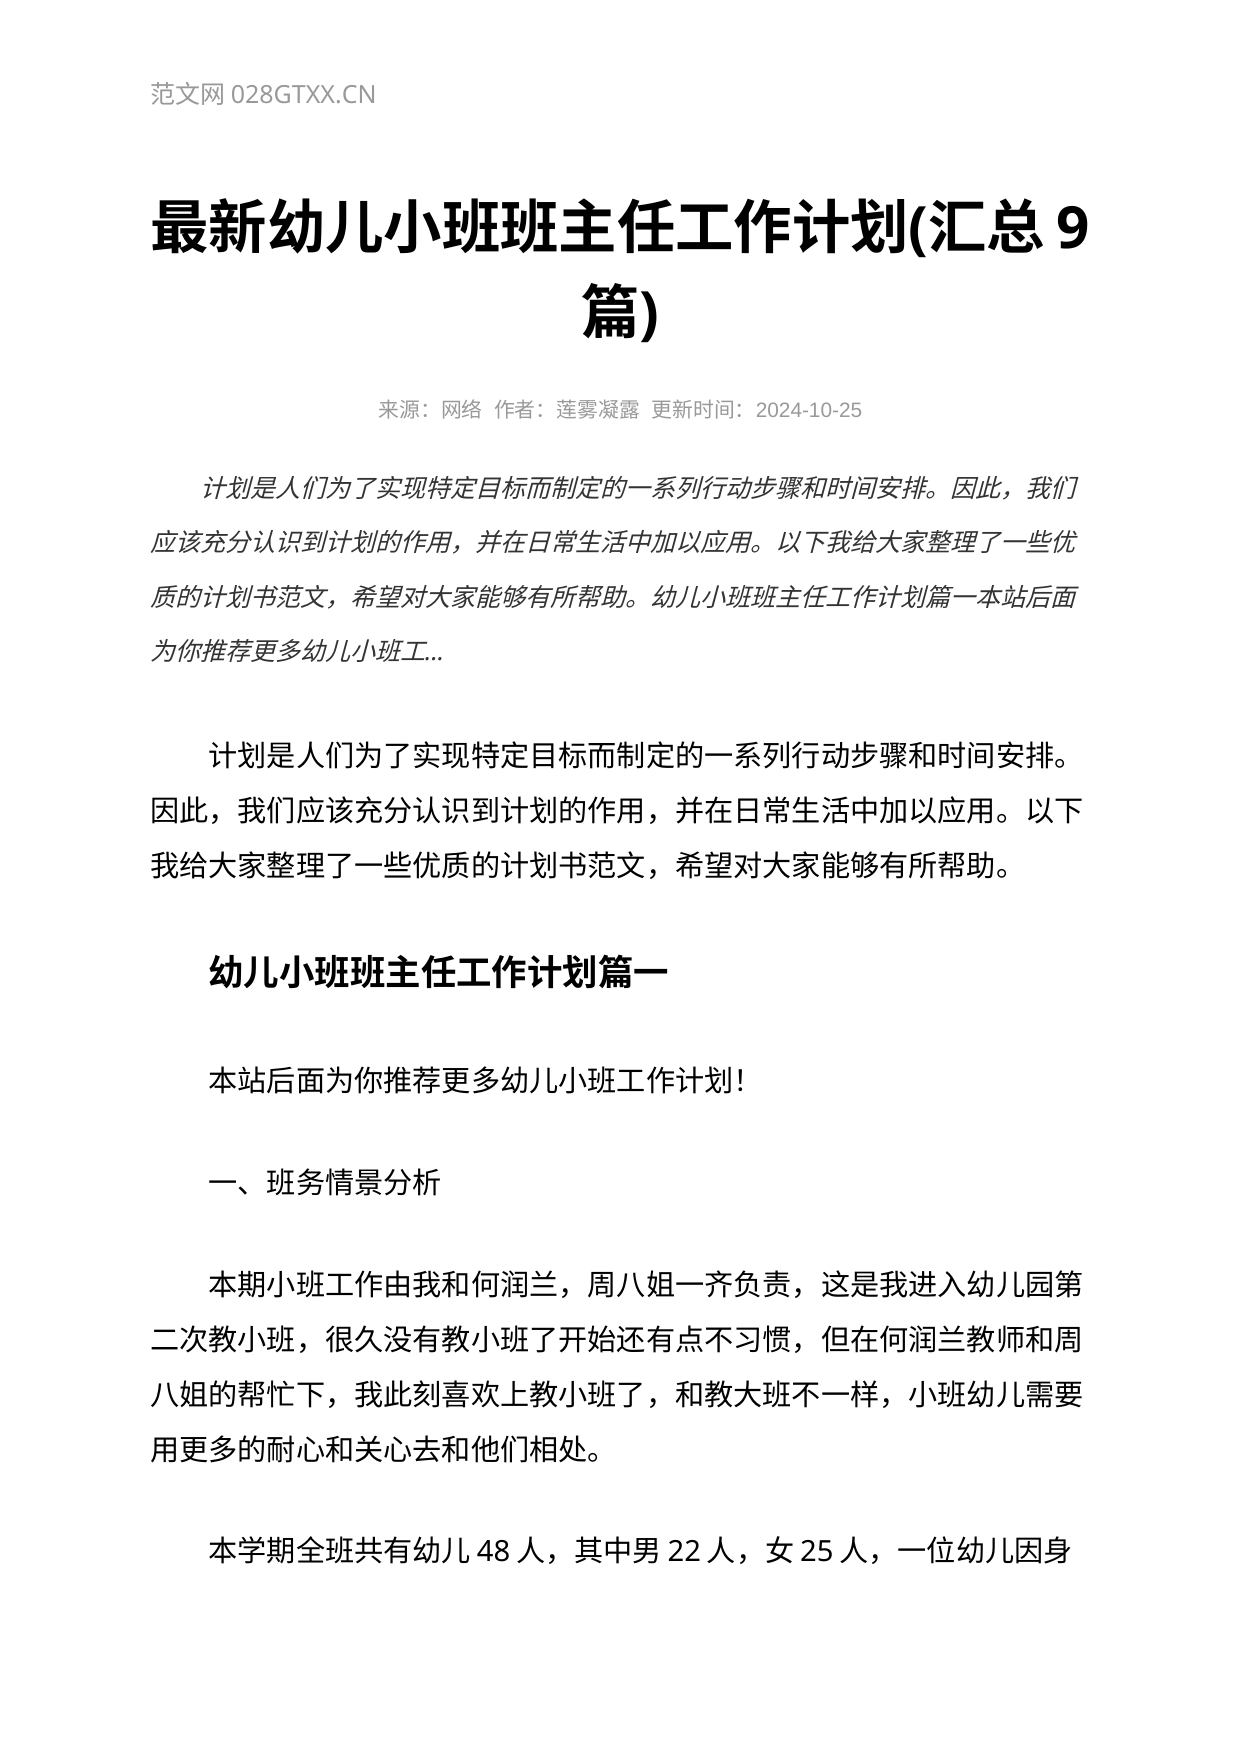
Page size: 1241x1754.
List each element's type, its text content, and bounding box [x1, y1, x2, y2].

text 计划是人们为了实现特定目标而制定的一系列行动步骤和时间安排。因此，我们应该充分认识到计划的作用，并在日常生活中加以应用。以下我给大家整理了一些优质的计划书范文，希望对大家能够有所帮助。幼儿小班班主任工作计划篇一本站后面为你推荐更多幼儿小班工... [150, 468, 1090, 668]
text 计划是人们为了实现特定目标而制定的一系列行动步骤和时间安排。因此，我们应该充分认识到计划的作用，并在日常生活中加以应用。以下我给大家整理了一些优质的计划书范文，希望对大家能够有所帮助。 [150, 733, 1090, 885]
text 一、班务情景分析 [150, 1160, 1090, 1202]
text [150, 1528, 1090, 1570]
subtitle 最新幼儿小班班主任工作计划(汇总9篇) [150, 181, 1090, 351]
text 幼儿小班班主任工作计划篇一 [150, 944, 1090, 996]
text 本期小班工作由我和何润兰，周八姐一齐负责，这是我进入幼儿园第二次教小班，很久没有教小班了开始还有点不习惯，但在何润兰教师和周八姐的帮忙下，我此刻喜欢上教小班了，和教大班不一样，小班幼儿需要用更多的耐心和关心去和他们相处。 [150, 1261, 1090, 1468]
text 本站后面为你推荐更多幼儿小班工作计划！ [150, 1058, 1090, 1100]
text 来源：网络 作者：莲雾凝露 更新时间：2024-10-25 [150, 398, 1090, 422]
